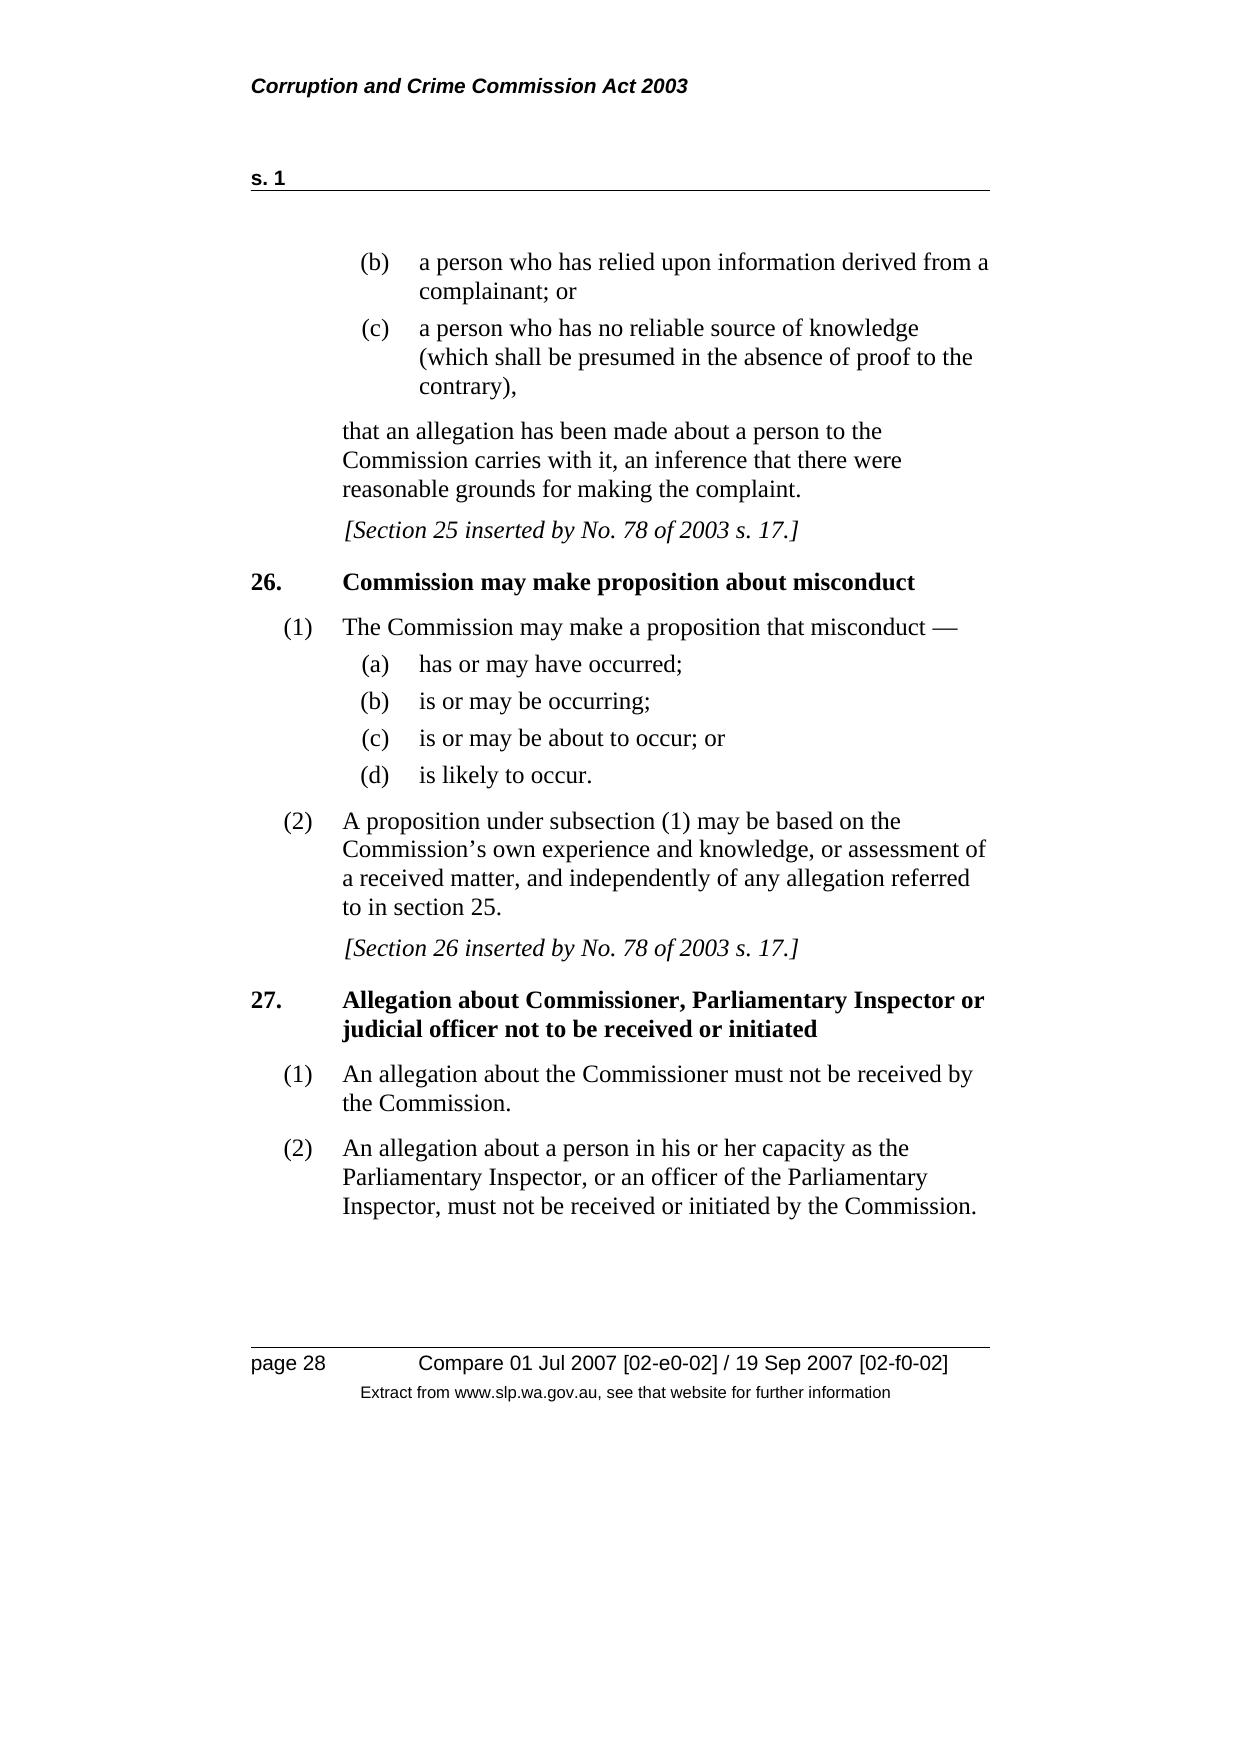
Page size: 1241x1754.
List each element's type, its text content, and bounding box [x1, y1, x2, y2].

text (1) An allegation about the Commissioner must not be received by the Commission. [251, 1059, 990, 1117]
text [Section 25 inserted by No. 78 of 2003 s. 17.] [251, 515, 990, 544]
text (2) A proposition under subsection (1) may be based on the Commission’s own experience and knowledge, or assessment of a received matter, and independently of any allegation referred to in section 25. [251, 806, 990, 921]
text (b) is or may be occurring; [251, 686, 990, 715]
subtitle 27. Allegation about Commissioner, Parliamentary Inspector or judicial officer not to be received or initiated [251, 985, 990, 1042]
text (b) a person who has relied upon information derived from a complainant; or [251, 247, 990, 305]
text that an allegation has been made about a person to the Commission carries with it, an inference that there were reasonable grounds for making the complaint. [251, 416, 990, 502]
text (2) An allegation about a person in his or her capacity as the Parliamentary Inspector, or an officer of the Parliamentary Inspector, must not be received or initiated by the Commission. [251, 1133, 990, 1219]
text (1) The Commission may make a proposition that misconduct — [251, 612, 990, 641]
text [Section 26 inserted by No. 78 of 2003 s. 17.] [251, 933, 990, 962]
text (c) is or may be about to occur; or [251, 723, 990, 752]
text (a) has or may have occurred; [251, 649, 990, 678]
text (d) is likely to occur. [251, 760, 990, 789]
text (c) a person who has no reliable source of knowledge (which shall be presumed in the absence of proof to the contrary), [251, 313, 990, 399]
subtitle 26. Commission may make proposition about misconduct [251, 567, 990, 595]
